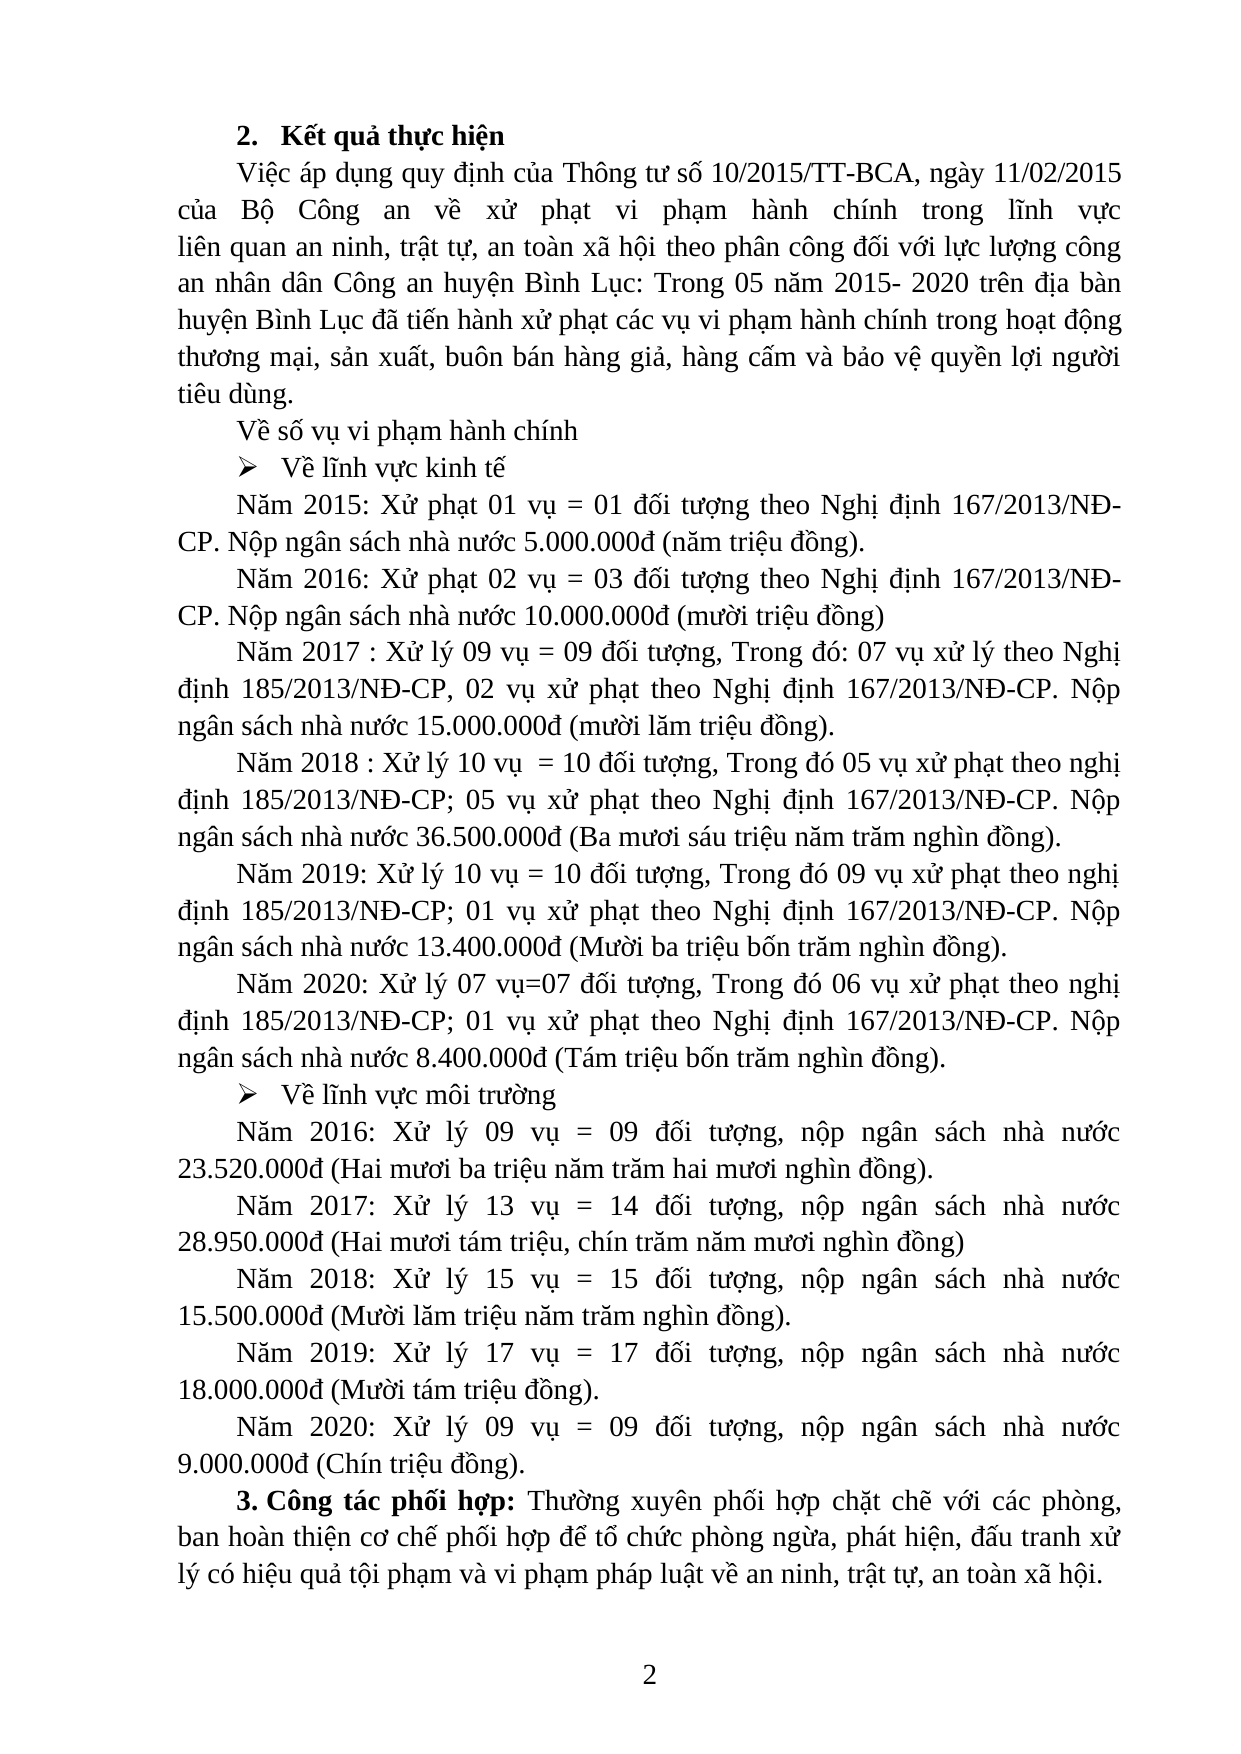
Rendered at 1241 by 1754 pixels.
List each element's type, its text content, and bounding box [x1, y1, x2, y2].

text Năm 2018 : Xử lý 10 vụ = 10 đối tượng, Trong đó 05 vụ xử phạt theo nghị định 185/2013/NĐ-CP; 05 vụ xử phạt theo Nghị định 167/2013/NĐ-CP. Nộp ngân sách nhà nước 36.500.000đ (Ba mươi sáu triệu năm trăm nghìn đồng). [177, 745, 1122, 852]
text Năm 2019: Xử lý 17 vụ = 17 đối tượng, nộp ngân sách nhà nước 18.000.000đ (Mười tám triệu đồng). [177, 1335, 1122, 1406]
list Công tác phối hợp: Thường xuyên phối hợp chặt chẽ với các phòng, ban hoàn thiện cơ chế phối hợp để tổ chức phòng ngừa, phát hiện, đấu tranh xử lý có hiệu quả tội phạm và vi phạm pháp luật về an ninh, trật tự, an toàn xã hội. [177, 1483, 1122, 1520]
list Về lĩnh vực môi trường [236, 1077, 1122, 1111]
text Năm 2020: Xử lý 09 vụ = 09 đối tượng, nộp ngân sách nhà nước 9.000.000đ (Chín triệu đồng). [177, 1409, 1122, 1479]
text Năm 2017 : Xử lý 09 vụ = 09 đối tượng, Trong đó: 07 vụ xử lý theo Nghị định 185/2013/NĐ-CP, 02 vụ xử phạt theo Nghị định 167/2013/NĐ-CP. Nộp ngân sách nhà nước 15.000.000đ (mười lăm triệu đồng). [177, 634, 1122, 742]
text Việc áp dụng quy định của Thông tư số 10/2015/TT-BCA, ngày 11/02/2015 của Bộ Công an về xử phạt vi phạm hành chính trong lĩnh vực liên quan an ninh, trật tự, an toàn xã hội theo phân công đối với lực lượng công an nhân dân Công an huyện Bình Lục: Trong 05 năm 2015- 2020 trên địa bàn huyện Bình Lục đã tiến hành xử phạt các vụ vi phạm hành chính trong hoạt động thương mại, sản xuất, buôn bán hàng giả, hàng cấm và bảo vệ quyền lợi người tiêu dùng. [177, 155, 1122, 410]
text Năm 2020: Xử lý 07 vụ=07 đối tượng, Trong đó 06 vụ xử phạt theo nghị định 185/2013/NĐ-CP; 01 vụ xử phạt theo Nghị định 167/2013/NĐ-CP. Nộp ngân sách nhà nước 8.400.000đ (Tám triệu bốn trăm nghìn đồng). [177, 966, 1122, 1074]
list Kết quả thực hiện [236, 118, 1122, 152]
list Công tác phối hợp: Thường xuyên phối hợp chặt chẽ với các phòng, ban hoàn thiện cơ chế phối hợp để tổ chức phòng ngừa, phát hiện, đấu tranh xử lý có hiệu quả tội phạm và vi phạm pháp luật về an ninh, trật tự, an toàn xã hội. [177, 1553, 1122, 1590]
list Về lĩnh vực kinh tế [236, 450, 1122, 484]
text Năm 2016: Xử lý 09 vụ = 09 đối tượng, nộp ngân sách nhà nước 23.520.000đ (Hai mươi ba triệu năm trăm hai mươi nghìn đồng). [177, 1114, 1122, 1184]
text Năm 2018: Xử lý 15 vụ = 15 đối tượng, nộp ngân sách nhà nước 15.500.000đ (Mười lăm triệu năm trăm nghìn đồng). [177, 1261, 1122, 1332]
text Năm 2016: Xử phạt 02 vụ = 03 đối tượng theo Nghị định 167/2013/NĐ-CP. Nộp ngân sách nhà nước 10.000.000đ (mười triệu đồng) [177, 561, 1122, 631]
text Năm 2019: Xử lý 10 vụ = 10 đối tượng, Trong đó 09 vụ xử phạt theo nghị định 185/2013/NĐ-CP; 01 vụ xử phạt theo Nghị định 167/2013/NĐ-CP. Nộp ngân sách nhà nước 13.400.000đ (Mười ba triệu bốn trăm nghìn đồng). [177, 856, 1122, 963]
text Năm 2017: Xử lý 13 vụ = 14 đối tượng, nộp ngân sách nhà nước 28.950.000đ (Hai mươi tám triệu, chín trăm năm mươi nghìn đồng) [177, 1188, 1122, 1258]
text Về số vụ vi phạm hành chính [177, 413, 1122, 447]
text Năm 2015: Xử phạt 01 vụ = 01 đối tượng theo Nghị định 167/2013/NĐ-CP. Nộp ngân sách nhà nước 5.000.000đ (năm triệu đồng). [177, 487, 1122, 557]
